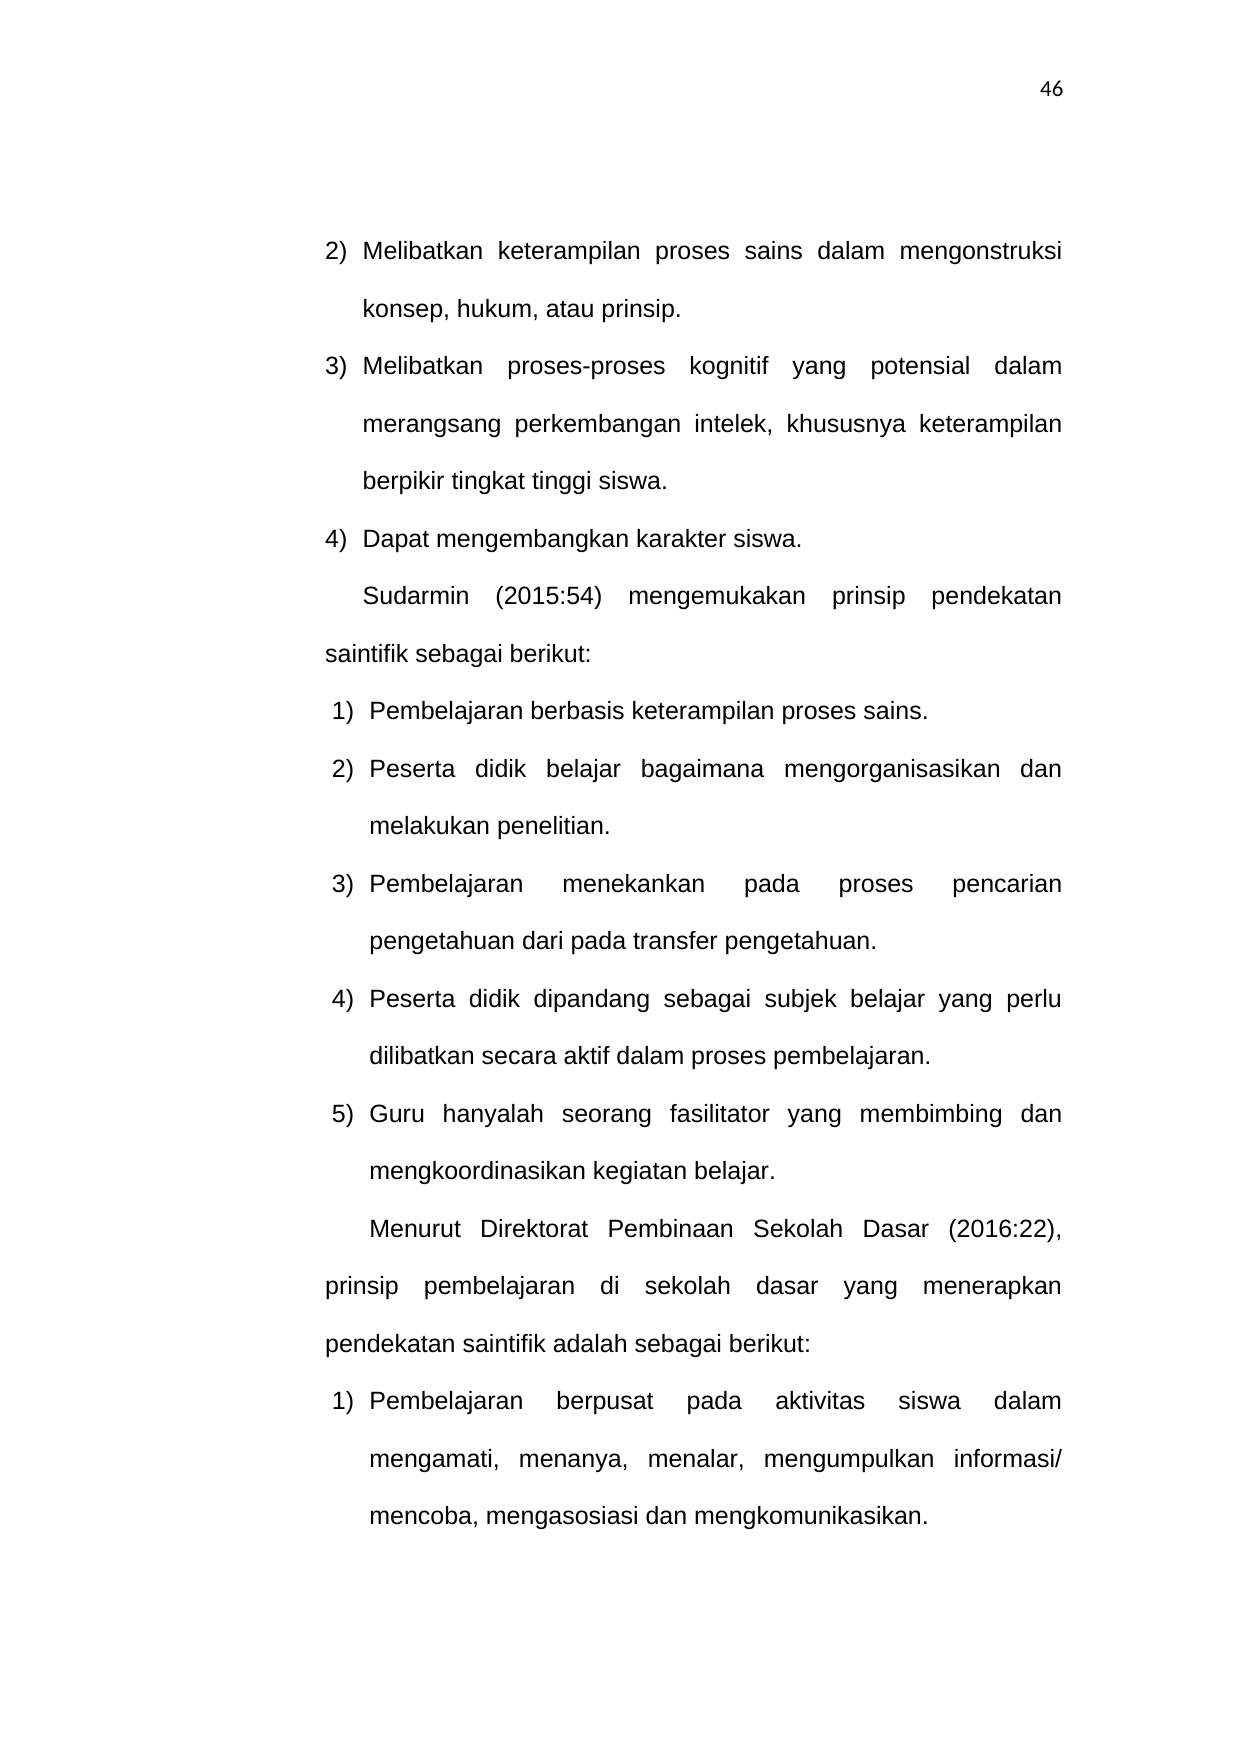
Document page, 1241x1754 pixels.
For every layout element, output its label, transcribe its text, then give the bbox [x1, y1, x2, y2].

list Guru hanyalah seorang fasilitator yang membimbing dan mengkoordinasikan kegiatan belajar. [332, 1099, 1063, 1185]
list Pembelajaran berbasis keterampilan proses sains. [332, 696, 1063, 725]
list Melibatkan keterampilan proses sains dalam mengonstruksi konsep, hukum, atau prinsip. [325, 236, 1063, 322]
list Menurut Direktorat Pembinaan Sekolah Dasar (2016:22), prinsip pembelajaran di sekolah dasar yang menerapkan pendekatan saintifik adalah sebagai berikut: [325, 1214, 1063, 1357]
list Peserta didik belajar bagaimana mengorganisasikan dan melakukan penelitian. [332, 754, 1063, 840]
list Peserta didik dipandang sebagai subjek belajar yang perlu dilibatkan secara aktif dalam proses pembelajaran. [332, 984, 1063, 1070]
list Dapat mengembangkan karakter siswa. [325, 524, 1063, 552]
list Pembelajaran menekankan pada proses pencarian pengetahuan dari pada transfer pengetahuan. [332, 869, 1063, 955]
list Sudarmin (2015:54) mengemukakan prinsip pendekatan saintifik sebagai berikut: [325, 581, 1063, 667]
list Melibatkan proses-proses kognitif yang potensial dalam merangsang perkembangan intelek, khususnya keterampilan berpikir tingkat tinggi siswa. [325, 351, 1063, 495]
list Pembelajaran berpusat pada aktivitas siswa dalam mengamati, menanya, menalar, mengumpulkan informasi/ mencoba, mengasosiasi dan mengkomunikasikan. [332, 1386, 1063, 1530]
